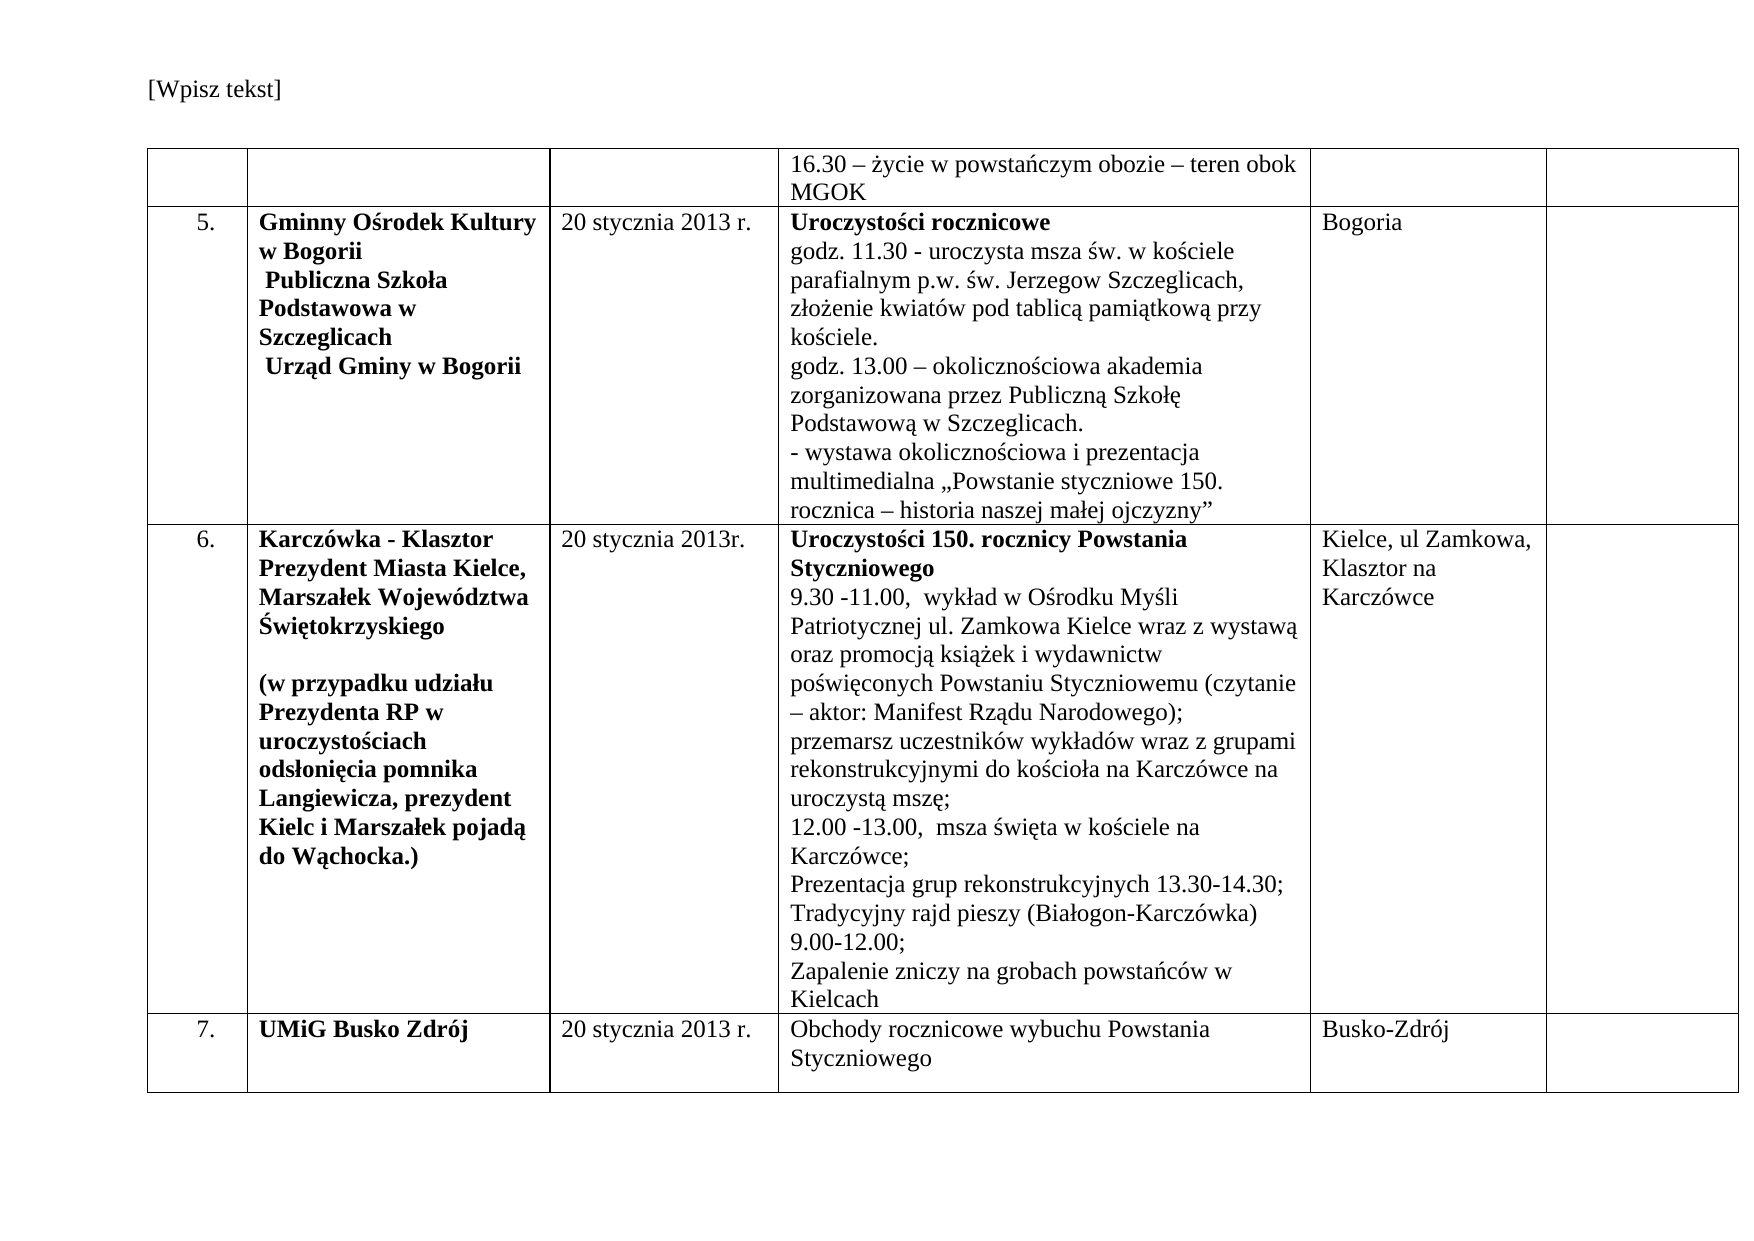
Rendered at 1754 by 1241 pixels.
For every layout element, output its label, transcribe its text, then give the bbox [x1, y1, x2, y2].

table_cell Kielce, ul Zamkowa, Klasztor na Karczówce [1311, 525, 1546, 1013]
table_cell [1547, 525, 1738, 1013]
table_cell [148, 1014, 247, 1092]
table_cell [1311, 149, 1546, 206]
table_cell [248, 1014, 549, 1092]
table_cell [551, 149, 778, 206]
table_cell [148, 149, 247, 206]
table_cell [248, 149, 549, 206]
table_cell [1547, 1014, 1738, 1092]
table_cell Uroczystości rocznicowe godz. 11.30 - uroczysta msza św. w kościele parafialnym p.w. św. Jerzegow Szczeglicach, złożenie kwiatów pod tablicą pamiątkową przy kościele. godz. 13.00 – okolicznościowa akademia zorganizowana przez Publiczną Szkołę Podstawową w Szczeglicach. - wystawa okolicznościowa i prezentacja multimedialna „Powstanie styczniowe 150. rocznica – historia naszej małej ojczyzny” [779, 207, 1310, 523]
table_cell 20 stycznia 2013r. [551, 525, 778, 1013]
table_cell [1547, 149, 1738, 206]
table_cell 20 stycznia 2013 r. [551, 1014, 778, 1092]
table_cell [779, 1014, 1310, 1092]
table_cell Karczówka - Klasztor Prezydent Miasta Kielce, Marszałek Województwa Świętokrzyskiego (w przypadku udziału Prezydenta RP w uroczystościach odsłonięcia pomnika Langiewicza, prezydent Kielc i Marszałek pojadą do Wąchocka.) [248, 525, 549, 1013]
table_cell [148, 207, 247, 523]
table_cell [1547, 207, 1738, 523]
table_cell [148, 525, 247, 1013]
table_cell Bogoria [1311, 207, 1546, 523]
table_cell Busko-Zdrój [1311, 1014, 1546, 1092]
table_cell Gminny Ośrodek Kultury w Bogorii Publiczna Szkoła Podstawowa w Szczeglicach Urząd Gminy w Bogorii [248, 207, 549, 523]
table_cell 20 stycznia 2013 r. [551, 207, 778, 523]
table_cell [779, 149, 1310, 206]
table_cell Uroczystości 150. rocznicy Powstania Styczniowego 9.30 -11.00, wykład w Ośrodku Myśli Patriotycznej ul. Zamkowa Kielce wraz z wystawą oraz promocją książek i wydawnictw poświęconych Powstaniu Styczniowemu (czytanie – aktor: Manifest Rządu Narodowego); przemarsz uczestników wykładów wraz z grupami rekonstrukcyjnymi do kościoła na Karczówce na uroczystą mszę; 12.00 -13.00, msza święta w kościele na Karczówce; Prezentacja grup rekonstrukcyjnych 13.30-14.30; Tradycyjny rajd pieszy (Białogon-Karczówka) 9.00-12.00; Zapalenie zniczy na grobach powstańców w Kielcach [779, 525, 1310, 1013]
